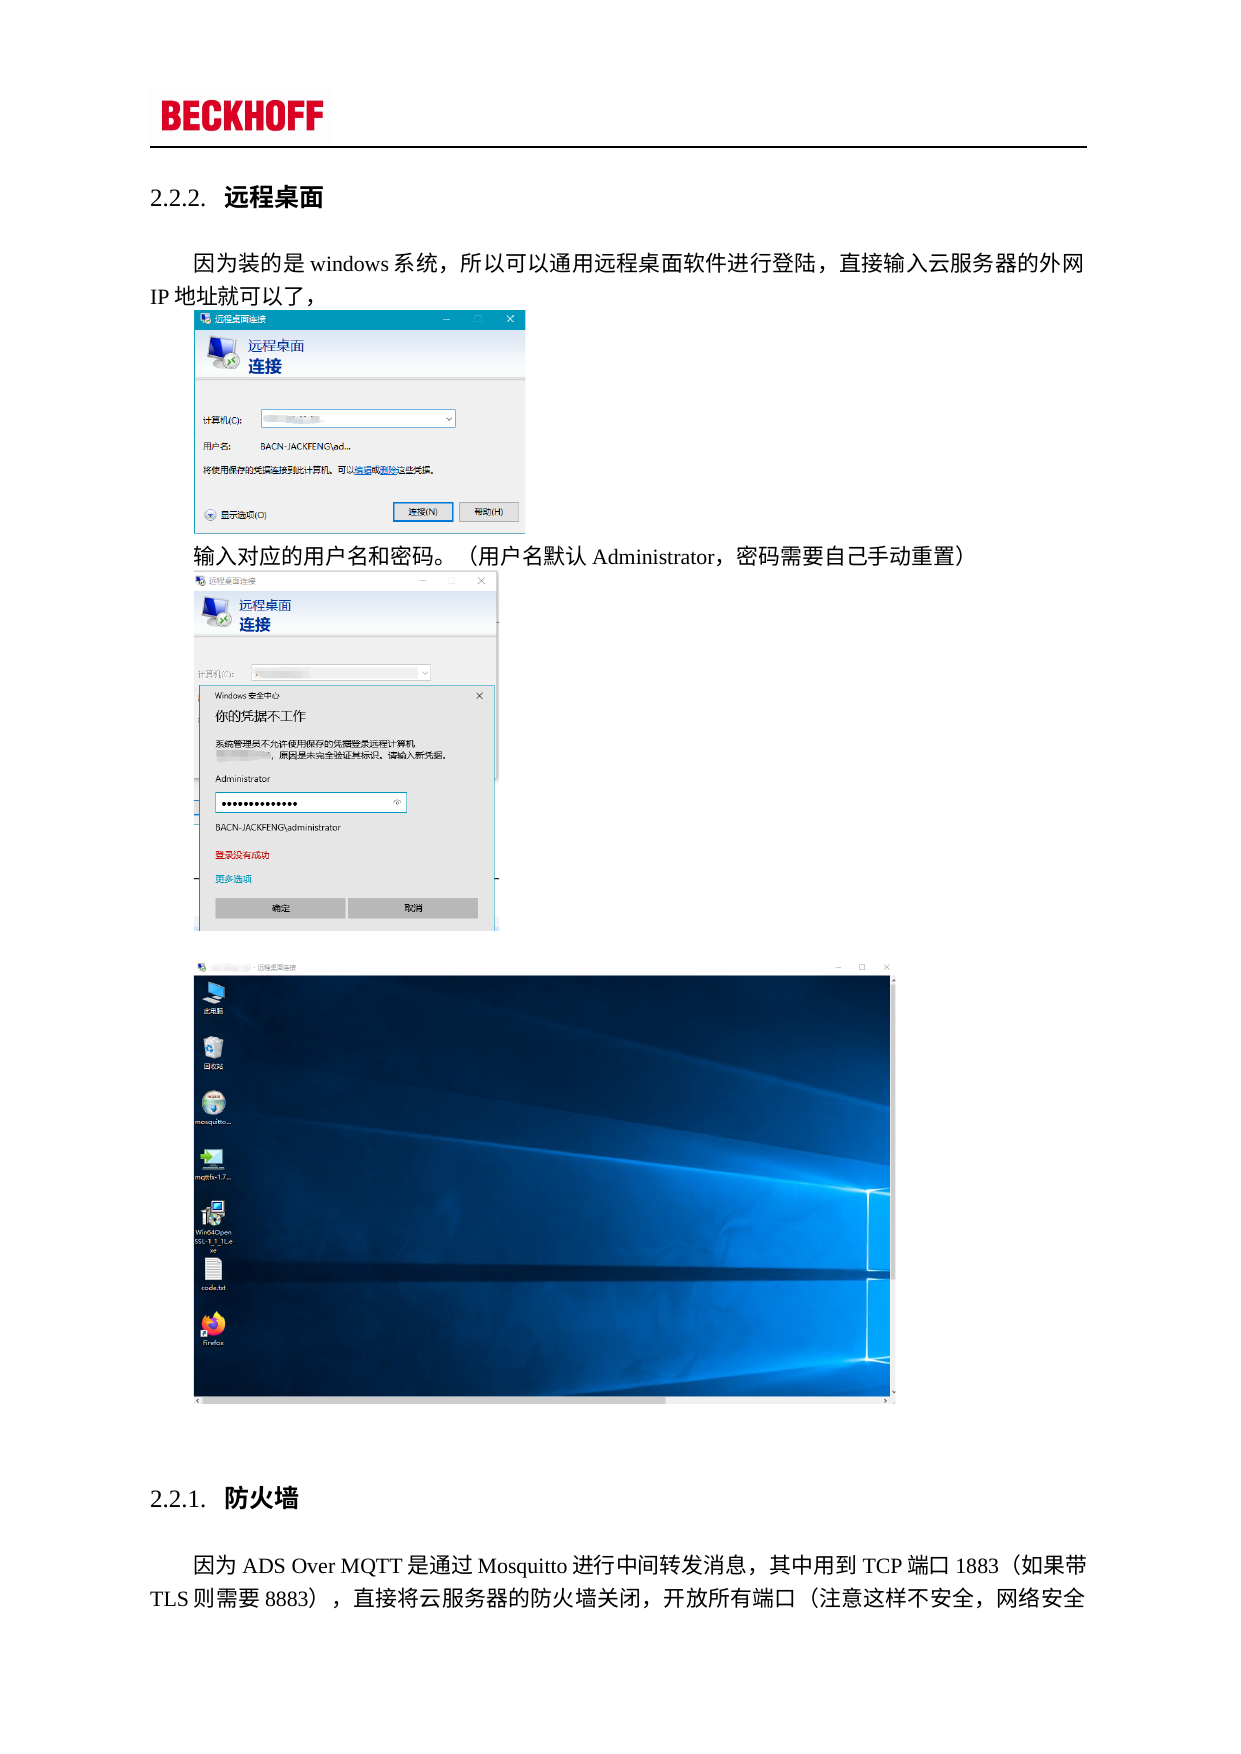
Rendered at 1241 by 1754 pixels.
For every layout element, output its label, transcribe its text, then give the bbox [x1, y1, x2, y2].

text 因为装的是windows系统，所以可以通用远程桌面软件进行登陆，直接输入云服务器的外网IP地址就可以了， [150, 246, 1087, 311]
picture [193, 310, 526, 534]
picture [150, 88, 334, 144]
text 输入对应的用户名和密码。（用户名默认Administrator，密码需要自己手动重置） [150, 538, 1087, 571]
picture [193, 570, 500, 931]
picture [201, 314, 211, 324]
subtitle 防火墙 [150, 1464, 1087, 1529]
text 因为ADS Over MQTT是通过Mosquitto进行中间转发消息，其中用到TCP端口1883（如果带TLS则需要8883），直接将云服务器的防火墙关闭，开放所有端口（注意这样不安全，网络安全问题是日后最常见的问题，此处仅仅是为了测试方便才打开所有端口）。 [150, 1548, 1087, 1613]
subtitle 远程桌面 [150, 163, 1087, 228]
picture [193, 960, 896, 1404]
